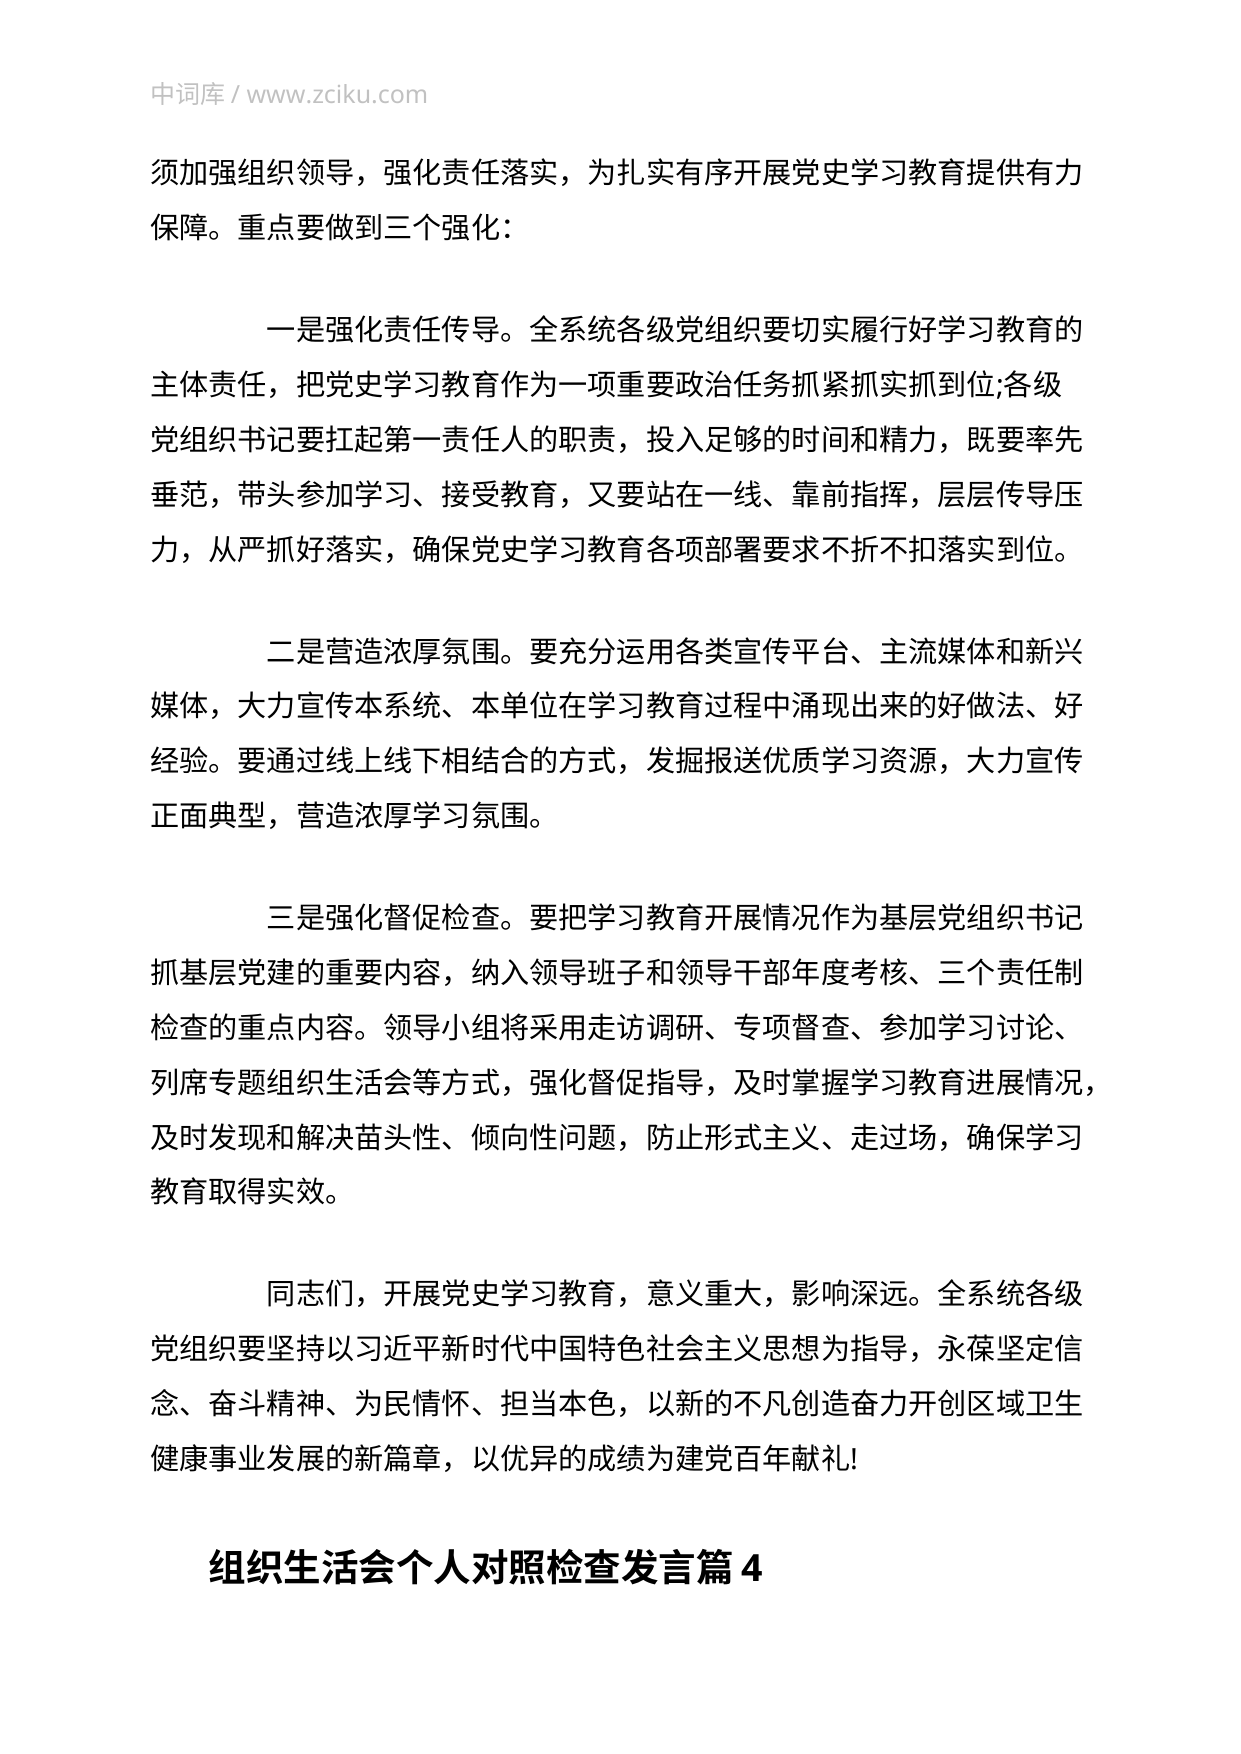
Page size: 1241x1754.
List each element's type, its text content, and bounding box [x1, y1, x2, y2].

text 一是强化责任传导。全系统各级党组织要切实履行好学习教育的主体责任，把党史学习教育作为一项重要政治任务抓紧抓实抓到位;各级党组织书记要扛起第一责任人的职责，投入足够的时间和精力，既要率先垂范，带头参加学习、接受教育，又要站在一线、靠前指挥，层层传导压力，从严抓好落实，确保党史学习教育各项部署要求不折不扣落实到位。 [150, 307, 1090, 569]
text 二是营造浓厚氛围。要充分运用各类宣传平台、主流媒体和新兴媒体，大力宣传本系统、本单位在学习教育过程中涌现出来的好做法、好经验。要通过线上线下相结合的方式，发掘报送优质学习资源，大力宣传正面典型，营造浓厚学习氛围。 [150, 628, 1090, 835]
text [150, 150, 1090, 247]
text 同志们，开展党史学习教育，意义重大，影响深远。全系统各级党组织要坚持以习近平新时代中国特色社会主义思想为指导，永葆坚定信念、奋斗精神、为民情怀、担当本色，以新的不凡创造奋力开创区域卫生健康事业发展的新篇章，以优异的成绩为建党百年献礼! [150, 1271, 1090, 1478]
text 组织生活会个人对照检查发言篇4 [150, 1537, 1090, 1592]
text 三是强化督促检查。要把学习教育开展情况作为基层党组织书记抓基层党建的重要内容，纳入领导班子和领导干部年度考核、三个责任制检查的重点内容。领导小组将采用走访调研、专项督查、参加学习讨论、列席专题组织生活会等方式，强化督促指导，及时掌握学习教育进展情况，及时发现和解决苗头性、倾向性问题，防止形式主义、走过场，确保学习教育取得实效。 [150, 894, 1090, 1211]
